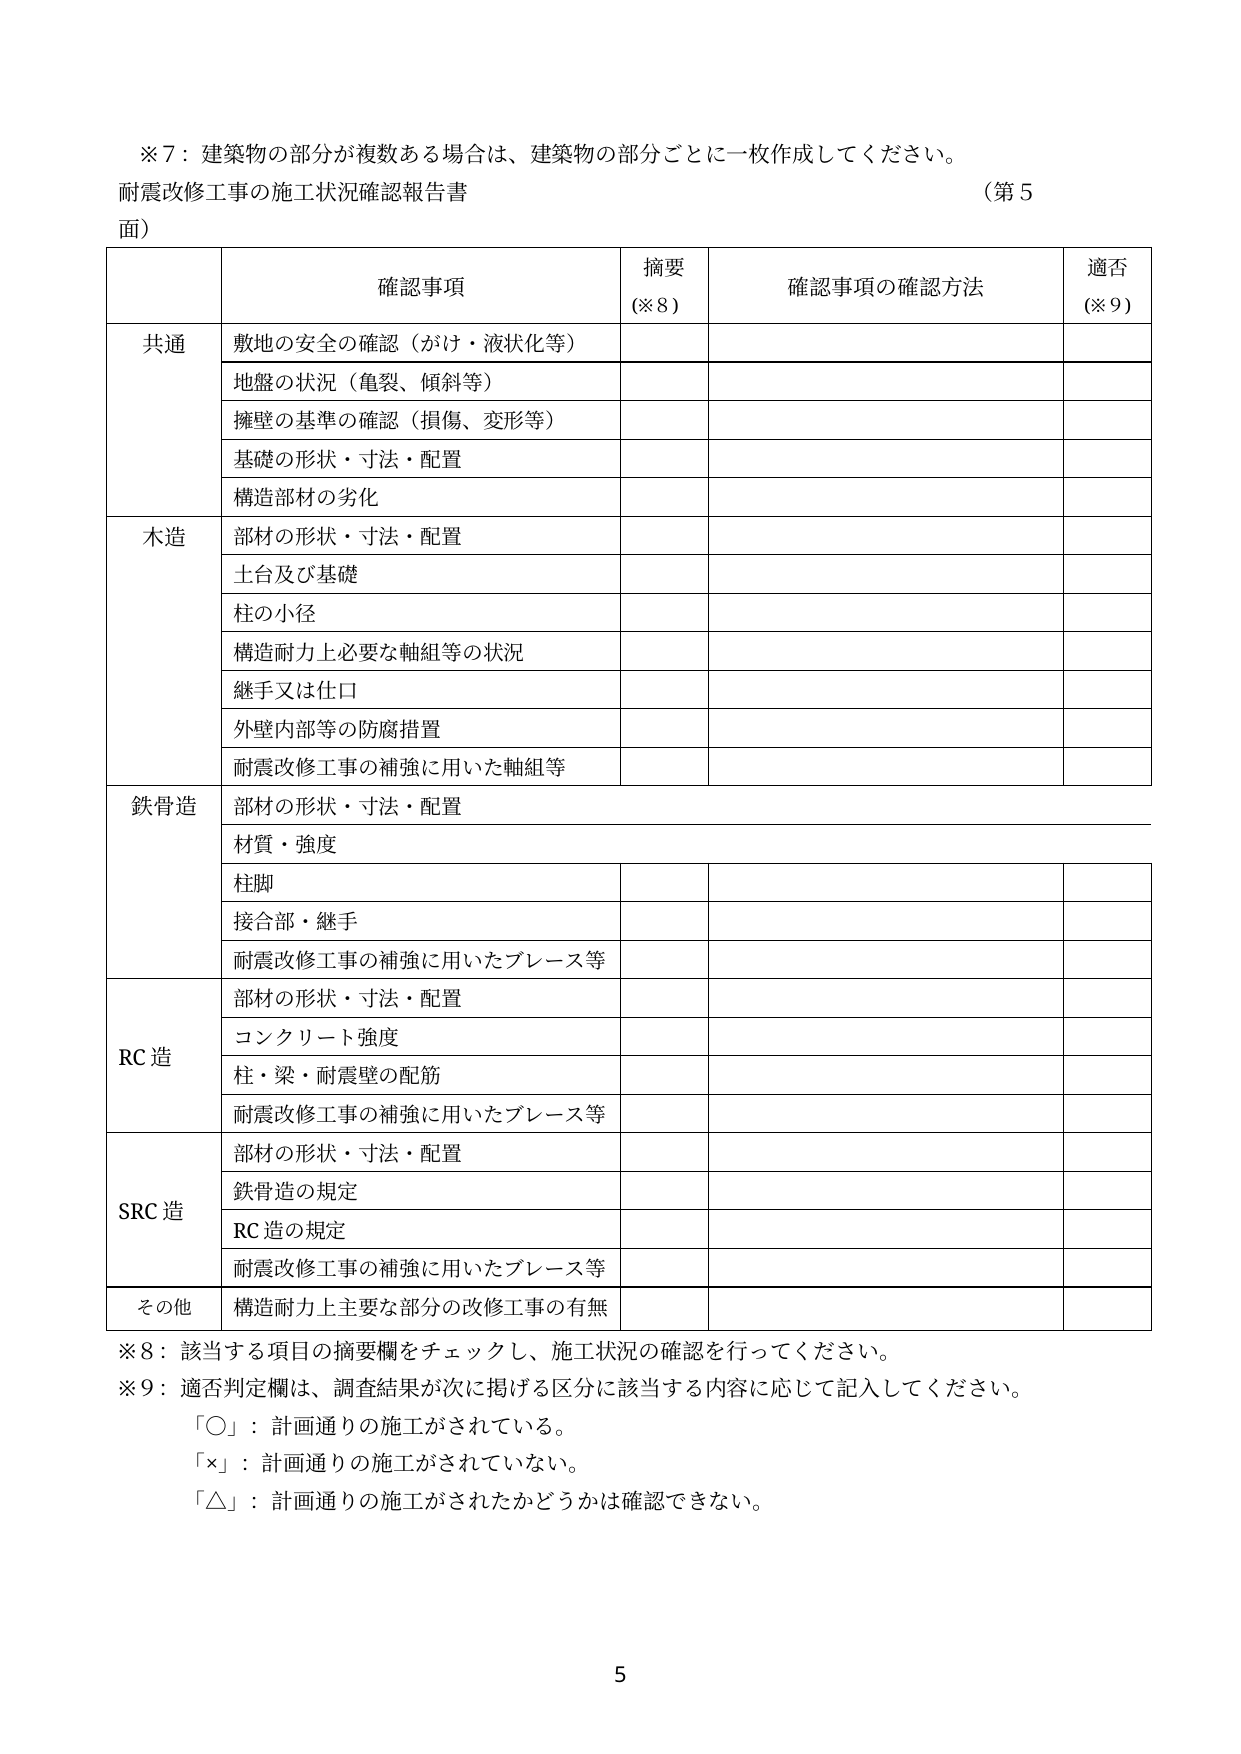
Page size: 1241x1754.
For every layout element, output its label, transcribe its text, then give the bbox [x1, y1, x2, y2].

table_cell [621, 671, 708, 708]
table_cell [709, 1288, 1063, 1330]
table_cell 構造部材の劣化 [222, 478, 620, 516]
table_cell 耐震改修工事の補強に用いた軸組等 [222, 748, 620, 785]
table_cell [709, 786, 1063, 824]
table_cell 柱脚 [222, 864, 620, 901]
table_header 摘要 (※８) [621, 248, 708, 323]
table_cell [1064, 478, 1151, 516]
table_cell [709, 401, 1063, 438]
table_cell [709, 1172, 1063, 1209]
table_cell [709, 979, 1063, 1017]
table_cell [621, 363, 708, 400]
table_cell [1064, 363, 1151, 400]
table_cell [621, 1288, 708, 1330]
table_cell [709, 1095, 1063, 1132]
table_cell 柱の小径 [222, 594, 620, 631]
table_cell 地盤の状況（亀裂、傾斜等） [222, 363, 620, 400]
table_cell [1064, 594, 1151, 631]
table_cell 接合部・継手 [222, 902, 620, 939]
table_cell [1064, 1056, 1151, 1094]
table_cell [709, 324, 1063, 361]
table_cell [709, 1018, 1063, 1055]
table_cell [1064, 748, 1151, 785]
table_cell [709, 517, 1063, 554]
table_header 適否 (※９) [1064, 248, 1151, 323]
table_cell [709, 1056, 1063, 1094]
table_cell 外壁内部等の防腐措置 [222, 709, 620, 747]
table_cell 共通 [107, 324, 221, 516]
table_cell [621, 1018, 708, 1055]
text 「○」：計画通りの施工がされている。 [118, 1406, 1122, 1443]
table_cell [1064, 1018, 1151, 1055]
table_cell [1064, 709, 1151, 747]
table_cell RC造の規定 [222, 1210, 620, 1248]
text 耐震改修工事の施工状況確認報告書 （第５面） [118, 172, 1078, 247]
table_header [107, 248, 221, 323]
table_cell 敷地の安全の確認（がけ・液状化等） [222, 324, 620, 361]
table_cell [1064, 401, 1151, 438]
table_cell [621, 1249, 708, 1286]
table_cell [621, 979, 708, 1017]
table_cell 構造耐力上主要な部分の改修工事の有無 [222, 1288, 620, 1330]
table_cell [621, 1210, 708, 1248]
table_cell [1064, 632, 1151, 670]
table_cell [621, 1133, 708, 1171]
table_cell 耐震改修工事の補強に用いたブレース等 [222, 1095, 620, 1132]
table_cell [1064, 941, 1151, 978]
table_cell [709, 902, 1063, 939]
table_cell [620, 825, 709, 862]
table_cell [1064, 1095, 1151, 1132]
table_header 確認事項の確認方法 [709, 248, 1063, 323]
table_cell 柱・梁・耐震壁の配筋 [222, 1056, 620, 1094]
table_cell [709, 748, 1063, 785]
table_cell [709, 941, 1063, 978]
table_cell [621, 440, 708, 477]
table_cell [621, 594, 708, 631]
table_cell [1064, 864, 1151, 901]
table_cell コンクリート強度 [222, 1018, 620, 1055]
table_cell [1064, 1172, 1151, 1209]
table_cell [621, 632, 708, 670]
table_cell [1064, 517, 1151, 554]
table_cell SRC造 [107, 1133, 221, 1286]
table_cell [1064, 902, 1151, 939]
table_cell [621, 517, 708, 554]
table_cell [1064, 324, 1151, 361]
table_cell [1064, 555, 1151, 593]
table_cell 木造 [107, 517, 221, 785]
table_cell 構造耐力上必要な軸組等の状況 [222, 632, 620, 670]
table_cell [621, 478, 708, 516]
table_cell [1063, 786, 1152, 824]
table_cell 擁壁の基準の確認（損傷、変形等） [222, 401, 620, 438]
table_cell [709, 825, 1063, 862]
table_cell [709, 709, 1063, 747]
table_cell 部材の形状・寸法・配置 [222, 786, 620, 824]
table_cell [709, 1249, 1063, 1286]
table_cell 基礎の形状・寸法・配置 [222, 440, 620, 477]
table_cell [621, 1056, 708, 1094]
table_cell 鉄骨造の規定 [222, 1172, 620, 1209]
table_header 確認事項 [222, 248, 620, 323]
table_cell [621, 748, 708, 785]
table_cell [621, 401, 708, 438]
table_cell [621, 709, 708, 747]
table_cell [1064, 671, 1151, 708]
table_cell [621, 902, 708, 939]
table_cell [1064, 979, 1151, 1017]
table_cell [1063, 824, 1152, 862]
table_cell [709, 632, 1063, 670]
text ※９：適否判定欄は、調査結果が次に掲げる区分に該当する内容に応じて記入してください。 [118, 1368, 1122, 1406]
text 「△」：計画通りの施工がされたかどうかは確認できない。 [118, 1481, 1122, 1518]
text ※８：該当する項目の摘要欄をチェックし、施工状況の確認を行ってください。 [118, 1331, 1122, 1368]
table_cell その他 [107, 1288, 221, 1330]
table_cell 耐震改修工事の補強に用いたブレース等 [222, 1249, 620, 1286]
table_cell [621, 864, 708, 901]
text ※７：建築物の部分が複数ある場合は、建築物の部分ごとに一枚作成してください。 [118, 134, 1122, 172]
table_cell [1064, 1249, 1151, 1286]
table_cell [709, 363, 1063, 400]
table_cell [621, 1095, 708, 1132]
table_cell [709, 671, 1063, 708]
table_cell 部材の形状・寸法・配置 [222, 517, 620, 554]
table_cell RC造 [107, 979, 221, 1132]
table_cell 継手又は仕口 [222, 671, 620, 708]
table_cell [1064, 1133, 1151, 1171]
table_cell 部材の形状・寸法・配置 [222, 979, 620, 1017]
table_cell [709, 440, 1063, 477]
table_cell 土台及び基礎 [222, 555, 620, 593]
table_cell [709, 1133, 1063, 1171]
table_cell 部材の形状・寸法・配置 [222, 1133, 620, 1171]
table_cell 材質・強度 [222, 825, 620, 862]
table_cell [1064, 440, 1151, 477]
table_cell 耐震改修工事の補強に用いたブレース等 [222, 941, 620, 978]
table_cell [621, 324, 708, 361]
table_cell [620, 786, 709, 824]
table_cell [709, 478, 1063, 516]
table_cell 鉄骨造 [107, 786, 221, 978]
table_cell [621, 1172, 708, 1209]
table_cell [709, 864, 1063, 901]
table_cell [1064, 1210, 1151, 1248]
table_cell [709, 555, 1063, 593]
table_cell [621, 555, 708, 593]
table_cell [709, 594, 1063, 631]
table_cell [709, 1210, 1063, 1248]
table_cell [1064, 1288, 1151, 1330]
text 「×」：計画通りの施工がされていない。 [118, 1443, 1122, 1481]
table_cell [621, 941, 708, 978]
